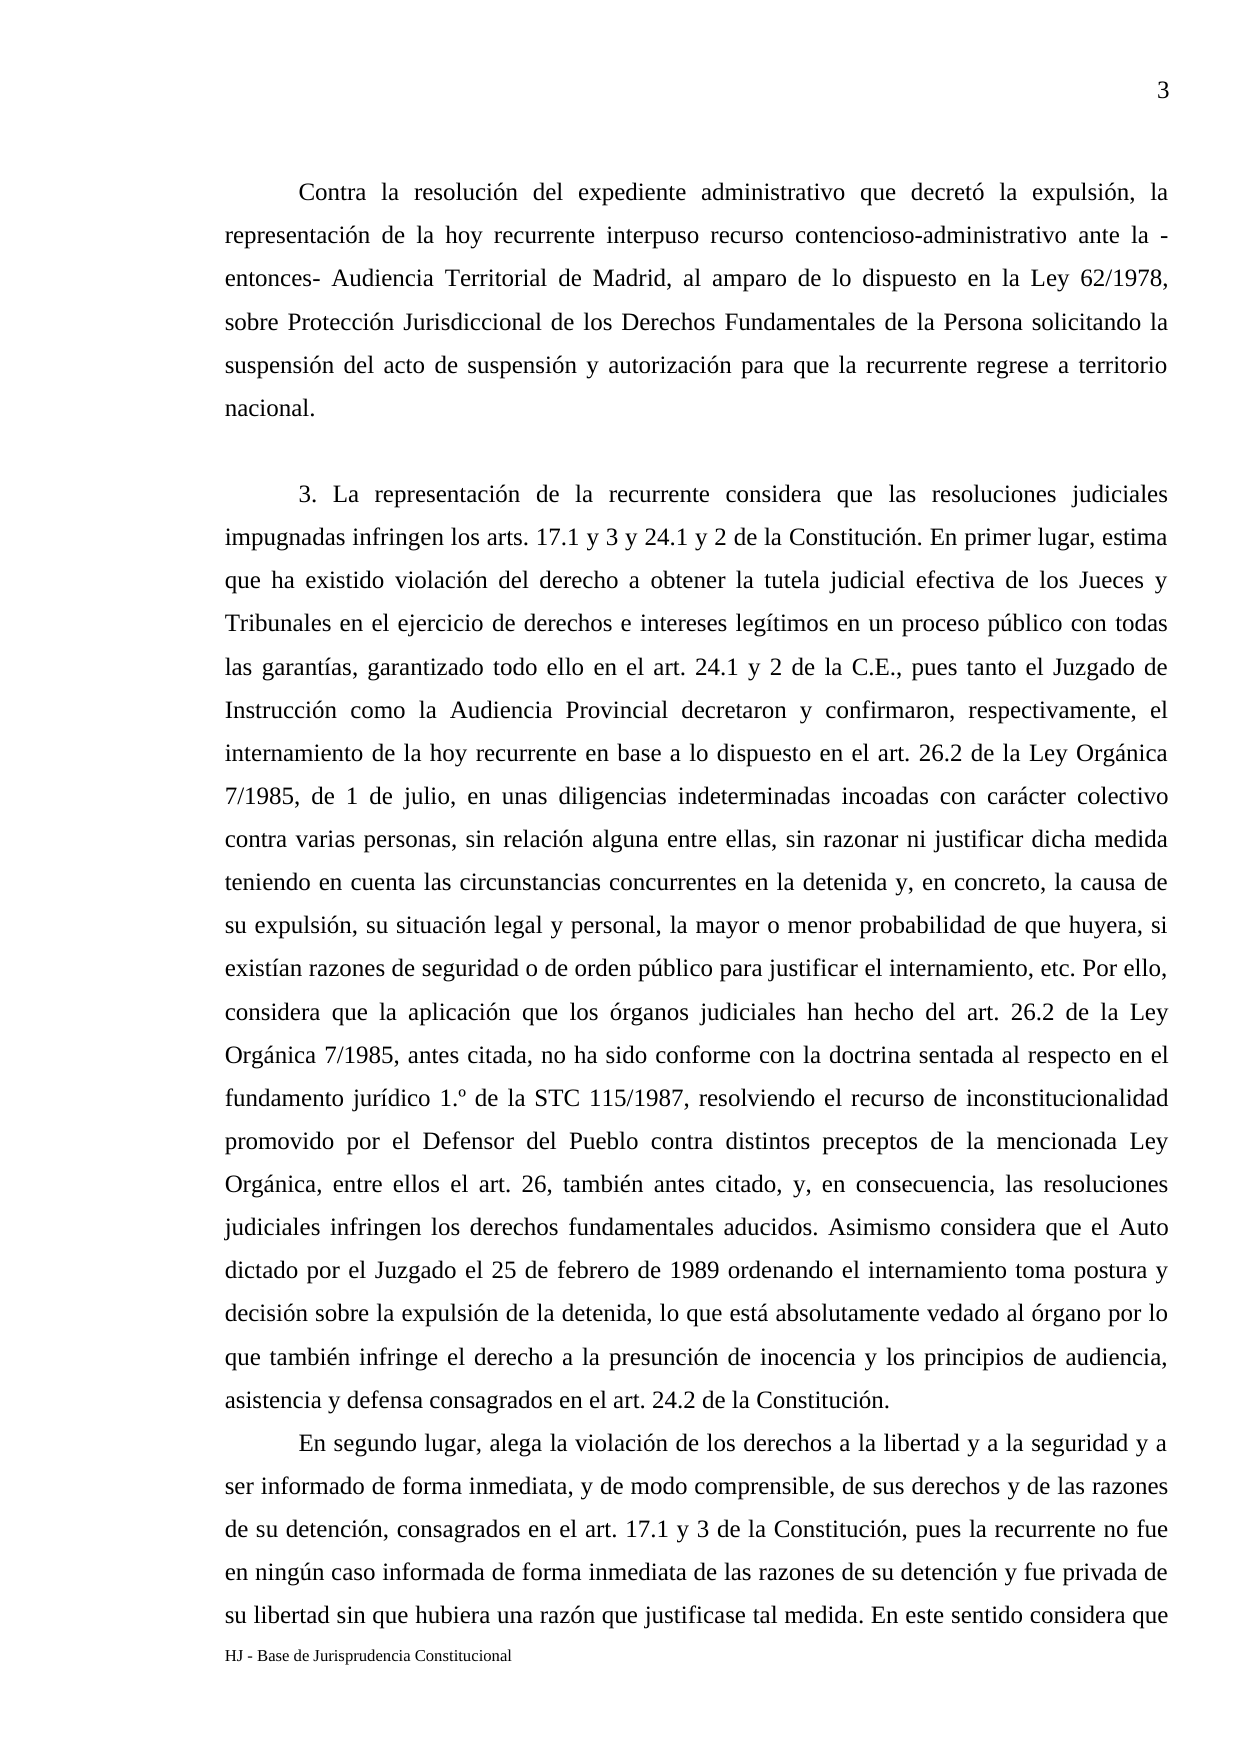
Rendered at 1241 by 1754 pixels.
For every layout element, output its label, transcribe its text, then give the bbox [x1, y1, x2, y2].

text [224, 1428, 1169, 1629]
text Contra la resolución del expediente administrativo que decretó la expulsión, la representación de la hoy recurrente interpuso recurso contencioso-administrativo ante la -entonces- Audiencia Territorial de Madrid, al amparo de lo dispuesto en la Ley 62/1978, sobre Protección Jurisdiccional de los Derechos Fundamentales de la Persona solicitando la suspensión del acto de suspensión y autorización para que la recurrente regrese a territorio nacional. [224, 177, 1169, 422]
text 3. La representación de la recurrente considera que las resoluciones judiciales impugnadas infringen los arts. 17.1 y 3 y 24.1 y 2 de la Constitución. En primer lugar, estima que ha existido violación del derecho a obtener la tutela judicial efectiva de los Jueces y Tribunales en el ejercicio de derechos e intereses legítimos en un proceso público con todas las garantías, garantizado todo ello en el art. 24.1 y 2 de la C.E., pues tanto el Juzgado de Instrucción como la Audiencia Provincial decretaron y confirmaron, respectivamente, el internamiento de la hoy recurrente en base a lo dispuesto en el art. 26.2 de la Ley Orgánica 7/1985, de 1 de julio, en unas diligencias indeterminadas incoadas con carácter colectivo contra varias personas, sin relación alguna entre ellas, sin razonar ni justificar dicha medida teniendo en cuenta las circunstancias concurrentes en la detenida y, en concreto, la causa de su expulsión, su situación legal y personal, la mayor o menor probabilidad de que huyera, si existían razones de seguridad o de orden público para justificar el internamiento, etc. Por ello, considera que la aplicación que los órganos judiciales han hecho del art. 26.2 de la Ley Orgánica 7/1985, antes citada, no ha sido conforme con la doctrina sentada al respecto en el fundamento jurídico 1.º de la STC 115/1987, resolviendo el recurso de inconstitucionalidad promovido por el Defensor del Pueblo contra distintos preceptos de la mencionada Ley Orgánica, entre ellos el art. 26, también antes citado, y, en consecuencia, las resoluciones judiciales infringen los derechos fundamentales aducidos. Asimismo considera que el Auto dictado por el Juzgado el 25 de febrero de 1989 ordenando el internamiento toma postura y decisión sobre la expulsión de la detenida, lo que está absolutamente vedado al órgano por lo que también infringe el derecho a la presunción de inocencia y los principios de audiencia, asistencia y defensa consagrados en el art. 24.2 de la Constitución. [224, 479, 1169, 1413]
